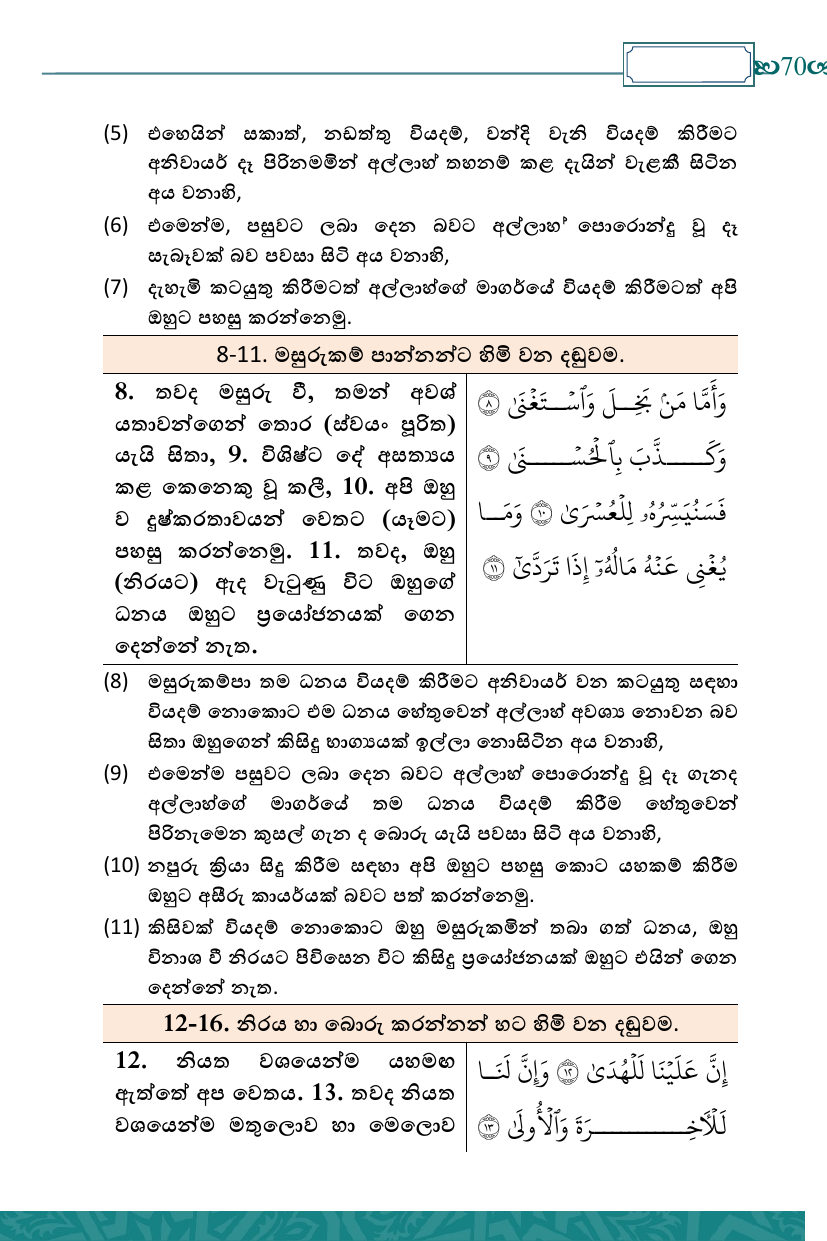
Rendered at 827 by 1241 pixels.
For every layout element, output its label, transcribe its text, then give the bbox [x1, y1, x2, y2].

table_cell وَأَمَّا مَنۢ بَخِلَ وَٱسۡتَغۡنَىٰ ٨ وَكَذَّبَ بِٱلۡحُسۡنَىٰ ٩ فَسَنُيَسِّرُهُۥ لِلۡعُسۡرَىٰ ١٠ وَمَا يُغۡنِي عَنۡهُ مَالُهُۥٓ إِذَا تَرَدَّىٰٓ ١١ [467, 374, 738, 663]
table_header 8-11. මසුරුකම් පාන්නන්ට හිමි වන දඬුවම. [103, 336, 738, 373]
text (5) එහෙයින් සකාත්, නඩත්තු වියදම්, වන්දි වැනි වියදම් කිරීමට අනිවාර්ය දෑ පිරිනමමින් අල්ලාහ් තහනම් කළ දැයින් වැළකී සිටින අය වනාහි, [103, 118, 738, 206]
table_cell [103, 1043, 466, 1152]
text (9) එමෙන්ම පසුවට ලබා දෙන බවට අල්ලාහ් පොරොන්දු වූ දෑ ගැනද අල්ලාහ්ගේ මාර්ගයේ තම ධනය වියදම් කිරීම හේතුවෙන් පිරිනැමෙන කුසල් ගැන ද බොරු යැයි පවසා සිටි අය වනාහි, [103, 758, 738, 846]
text (11) කිසිවක් වියදම් නොකොට ඔහු මසුරුකමින් තබා ගත් ධනය, ඔහු විනාශ වී නිරයට පිවිසෙන විට කිසිදු ප්‍රයෝජනයක් ඔහුට එයින් ගෙන දෙන්නේ නැත. [103, 912, 738, 1000]
table_cell 8. තවද මසුරු වී, තමන් අවශ්‍යතාවන්ගෙන් තොර (ස්වයං පූරිත) යැයි සිතා, 9. විශිෂ්ට දේ අසත්‍යය කළ කෙනෙකු වූ කලී, 10. අපි ඔහු ව දුෂ්කරතාවයන් වෙතට (යෑමට) පහසු කරන්නෙමු. 11. තවද, ඔහු (නිරයට) ඇද වැටුණු විට ඔහුගේ ධනය ඔහුට ප්‍රයෝජනයක් ගෙන දෙන්නේ නැත. [103, 374, 466, 663]
text (10) නපුරු ක්‍රියා සිදු කිරීම සඳහා අපි ඔහුට පහසු කොට යහකම් කිරීම ඔහුට අසීරු කාර්යයක් බවට පත් කරන්නෙමු. [103, 850, 738, 908]
picture [0, 1211, 805, 1241]
text (8) මසුරුකම්පා තම ධනය වියදම් කිරීමට අනිවාර්ය වන කටයුතු සඳහා වියදම් නොකොට එම ධනය හේතුවෙන් අල්ලාහ් අවශ්‍ය නොවන බව සිතා ඔහුගෙන් කිසිදු භාග්‍යයක් ඉල්ලා නොසිටින අය වනාහි, [103, 667, 738, 754]
table_header 12-16. නිරය හා බොරු කරන්නන් හට හිමි වන දඬුවම. [103, 1005, 738, 1042]
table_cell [467, 1043, 738, 1152]
text (6) එමෙන්ම, පසුවට ලබා දෙන බවට අල්ලාහ් පොරොන්දු වූ දෑ සැබෑවක් බව පවසා සිටි අය වනාහි, [103, 210, 738, 268]
text (7) දැහැමි කටයුතු කිරීමටත් අල්ලාහ්ගේ මාර්ගයේ වියදම් කිරීමටත් අපි ඔහුට පහසු කරන්නෙමු. [103, 272, 738, 331]
